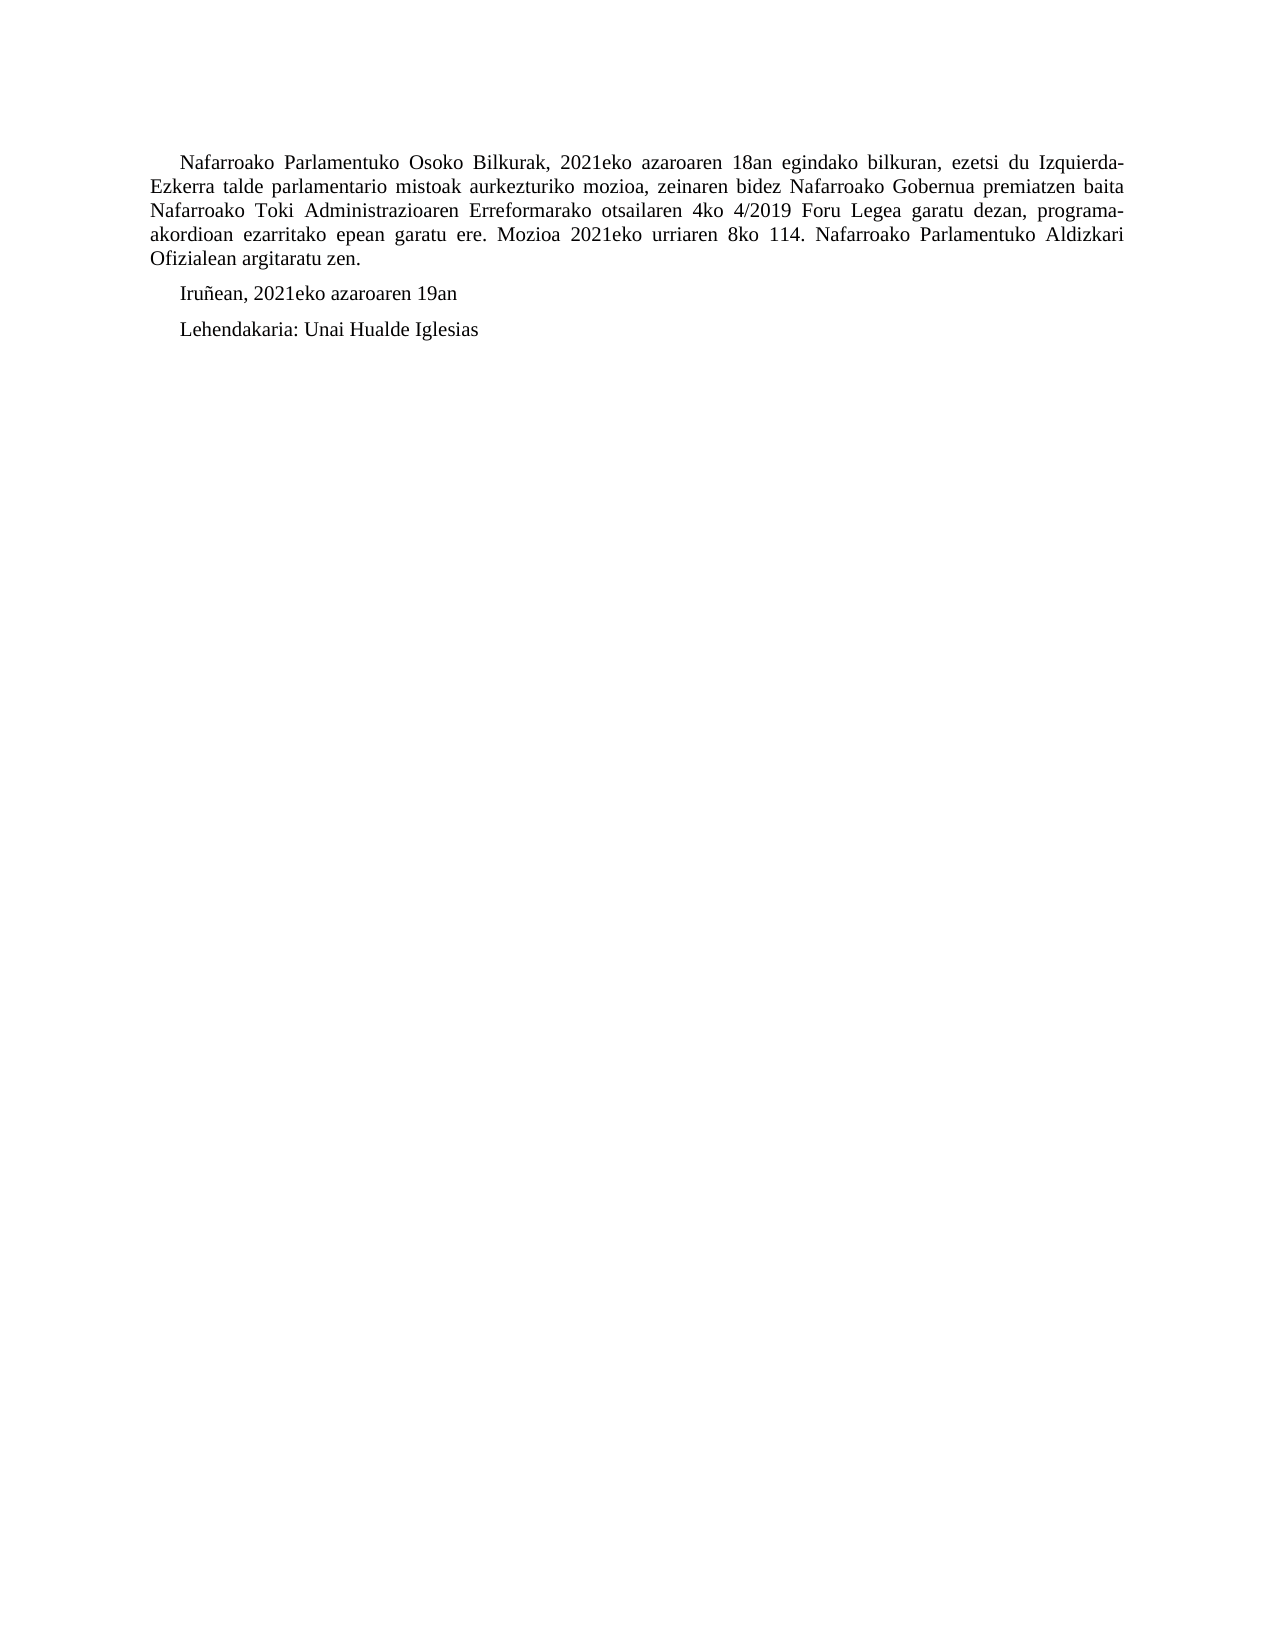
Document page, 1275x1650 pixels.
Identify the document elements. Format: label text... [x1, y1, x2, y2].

text Nafarroako Parlamentuko Osoko Bilkurak, 2021eko azaroaren 18an egindako bilkuran, ezetsi du Izquierda-Ezkerra talde parlamentario mistoak aurkezturiko mozioa, zeinaren bidez Nafarroako Gobernua premiatzen baita Nafarroako Toki Administrazioaren Erreformarako otsailaren 4ko 4/2019 Foru Legea garatu dezan, programa-akordioan ezarritako epean garatu ere. Mozioa 2021eko urriaren 8ko 114. Nafarroako Parlamentuko Aldizkari Ofizialean argitaratu zen. [150, 150, 1125, 270]
text Lehendakaria: Unai Hualde Iglesias [150, 317, 1125, 341]
text Iruñean, 2021eko azaroaren 19an [150, 282, 1125, 306]
